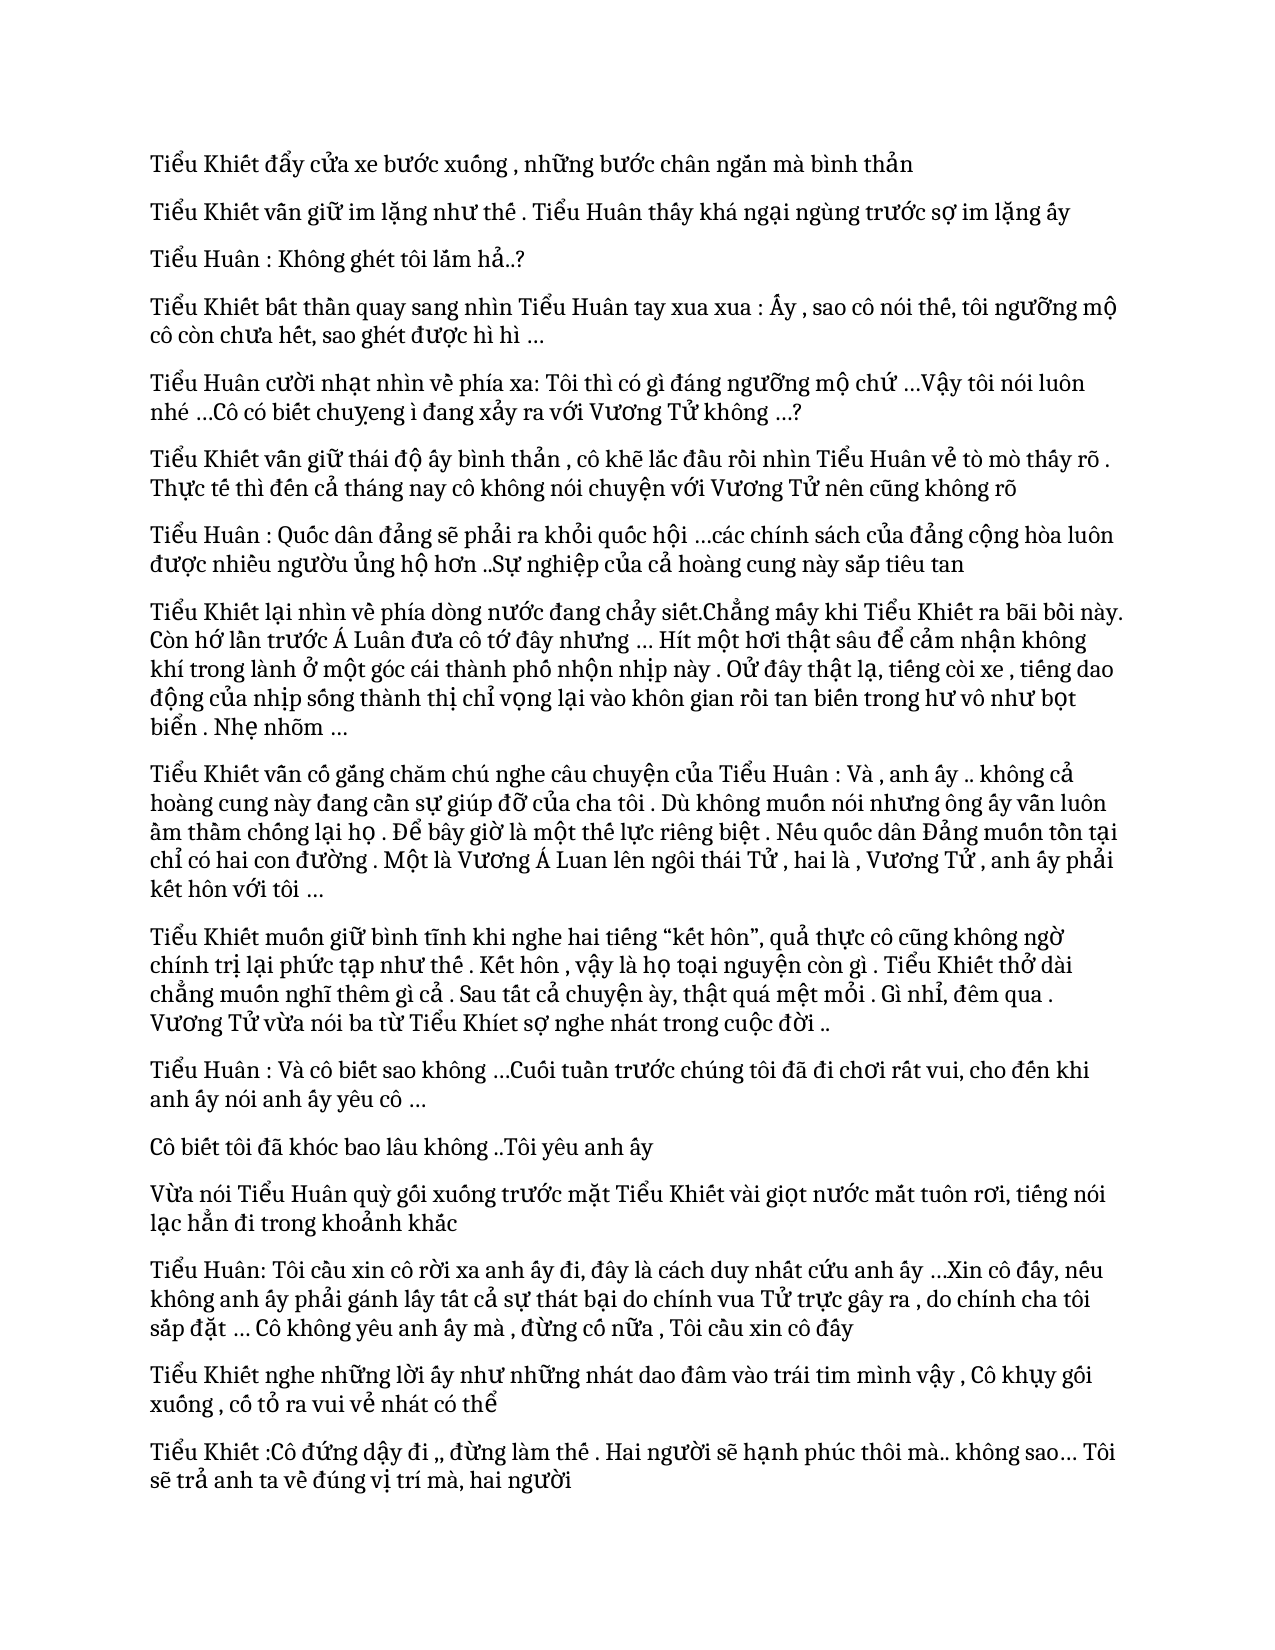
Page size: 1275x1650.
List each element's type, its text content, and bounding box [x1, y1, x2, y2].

text Tiểu Huân: Tôi cầu xin cô rời xa anh ấy đi, đây là cách duy nhất cứu anh ấy …Xin cô đấy, nếu không anh ấy phải gánh lấy tất cả sự thát bại do chính vua Tử trực gây ra , do chính cha tôi sắp đặt … Cô không yêu anh ấy mà , đừng cố nữa , Tôi cầu xin cô đấy [150, 1256, 1125, 1342]
text Tiểu Khiết lại nhìn về phía dòng nước đang chảy siết.Chẳng mấy khi Tiểu Khiết ra bãi bồi này. Còn hớ lần trước Á Luân đưa cô tớ đây nhưng … Hít một hơi thật sâu để cảm nhận không khí trong lành ở một góc cái thành phố nhộn nhịp này . Oử đây thật lạ, tiếng còi xe , tiếng dao động của nhịp sống thành thị chỉ vọng lại vào khôn gian rồi tan biến trong hư vô như bọt biển . Nhẹ nhõm … [150, 597, 1125, 741]
text Tiểu Huân : Không ghét tôi lắm hả..? [150, 245, 1125, 274]
text Cô biết tôi đã khóc bao lâu không ..Tôi yêu anh ấy [150, 1132, 1125, 1161]
text Tiểu Khiết nghe những lời ấy như những nhát dao đâm vào trái tim mình vậy , Cô khụy gối xuống , cố tỏ ra vui vẻ nhát có thể [150, 1361, 1125, 1419]
text Vừa nói Tiểu Huân quỳ gối xuống trước mặt Tiểu Khiết vài giọt nước mắt tuôn rơi, tiếng nói lạc hẳn đi trong khoảnh khắc [150, 1180, 1125, 1237]
text Tiểu Khiết :Cô đứng dậy đi ,, đừng làm thế . Hai người sẽ hạnh phúc thôi mà.. không sao… Tôi sẽ trả anh ta về đúng vị trí mà, hai người [150, 1437, 1125, 1495]
text Tiểu Khiết vẫn cố gắng chăm chú nghe câu chuyện của Tiểu Huân : Và , anh ấy .. không cả hoàng cung này đang cần sự giúp đỡ của cha tôi . Dù không muốn nói nhưng ông ấy vẫn luôn ầm thầm chống lại họ . Để bây giờ là một thế lực riêng biệt . Nếu quốc dân Đảng muốn tồn tại chỉ có hai con đường . Một là Vương Á Luan lên ngôi thái Tử , hai là , Vương Tử , anh ấy phải kết hôn với tôi … [150, 760, 1125, 904]
text Tiểu Khiết vẫn giữ im lặng như thế . Tiểu Huân thấy khá ngại ngùng trước sợ im lặng ấy [150, 197, 1125, 226]
text Tiểu Khiết vẫn giữ thái độ ấy bình thản , cô khẽ lắc đầu rồi nhìn Tiểu Huân vẻ tò mò thấy rõ . Thực tế thì đến cả tháng nay cô không nói chuyện với Vương Tử nên cũng không rõ [150, 445, 1125, 502]
text Tiểu Khiết đẩy cửa xe bước xuống , những bước chân ngắn mà bình thản [150, 150, 1125, 179]
text Tiểu Khiết muốn giữ bình tĩnh khi nghe hai tiếng “kết hôn”, quả thực cô cũng không ngờ chính trị lại phức tạp như thế . Kết hôn , vậy là họ toại nguyện còn gì . Tiểu Khiết thở dài chẳng muốn nghĩ thêm gì cả . Sau tất cả chuyện ày, thật quá mệt mỏi . Gì nhỉ, đêm qua . Vương Tử vừa nói ba từ Tiểu Khíet sợ nghe nhát trong cuộc đời .. [150, 922, 1125, 1037]
text Tiểu Khiết bất thần quay sang nhìn Tiểu Huân tay xua xua : Ấy , sao cô nói thế, tôi ngưỡng mộ cô còn chưa hết, sao ghét được hì hì … [150, 292, 1125, 350]
text Tiểu Huân : Quốc dân đảng sẽ phải ra khỏi quốc hội …các chính sách của đảng cộng hòa luôn được nhiều ngườu ủng hộ hơn ..Sự nghiệp của cả hoàng cung này sắp tiêu tan [150, 521, 1125, 579]
text Tiểu Huân cười nhạt nhìn về phía xa: Tôi thì có gì đáng ngưỡng mộ chứ …Vậy tôi nói luôn nhé …Cô có biết chuỵeng ì đang xảy ra với Vương Tử không …? [150, 369, 1125, 426]
text Tiểu Huân : Và cô biết sao không …Cuối tuần trước chúng tôi đã đi chơi rất vui, cho đến khi anh ấy nói anh ấy yêu cô … [150, 1056, 1125, 1114]
